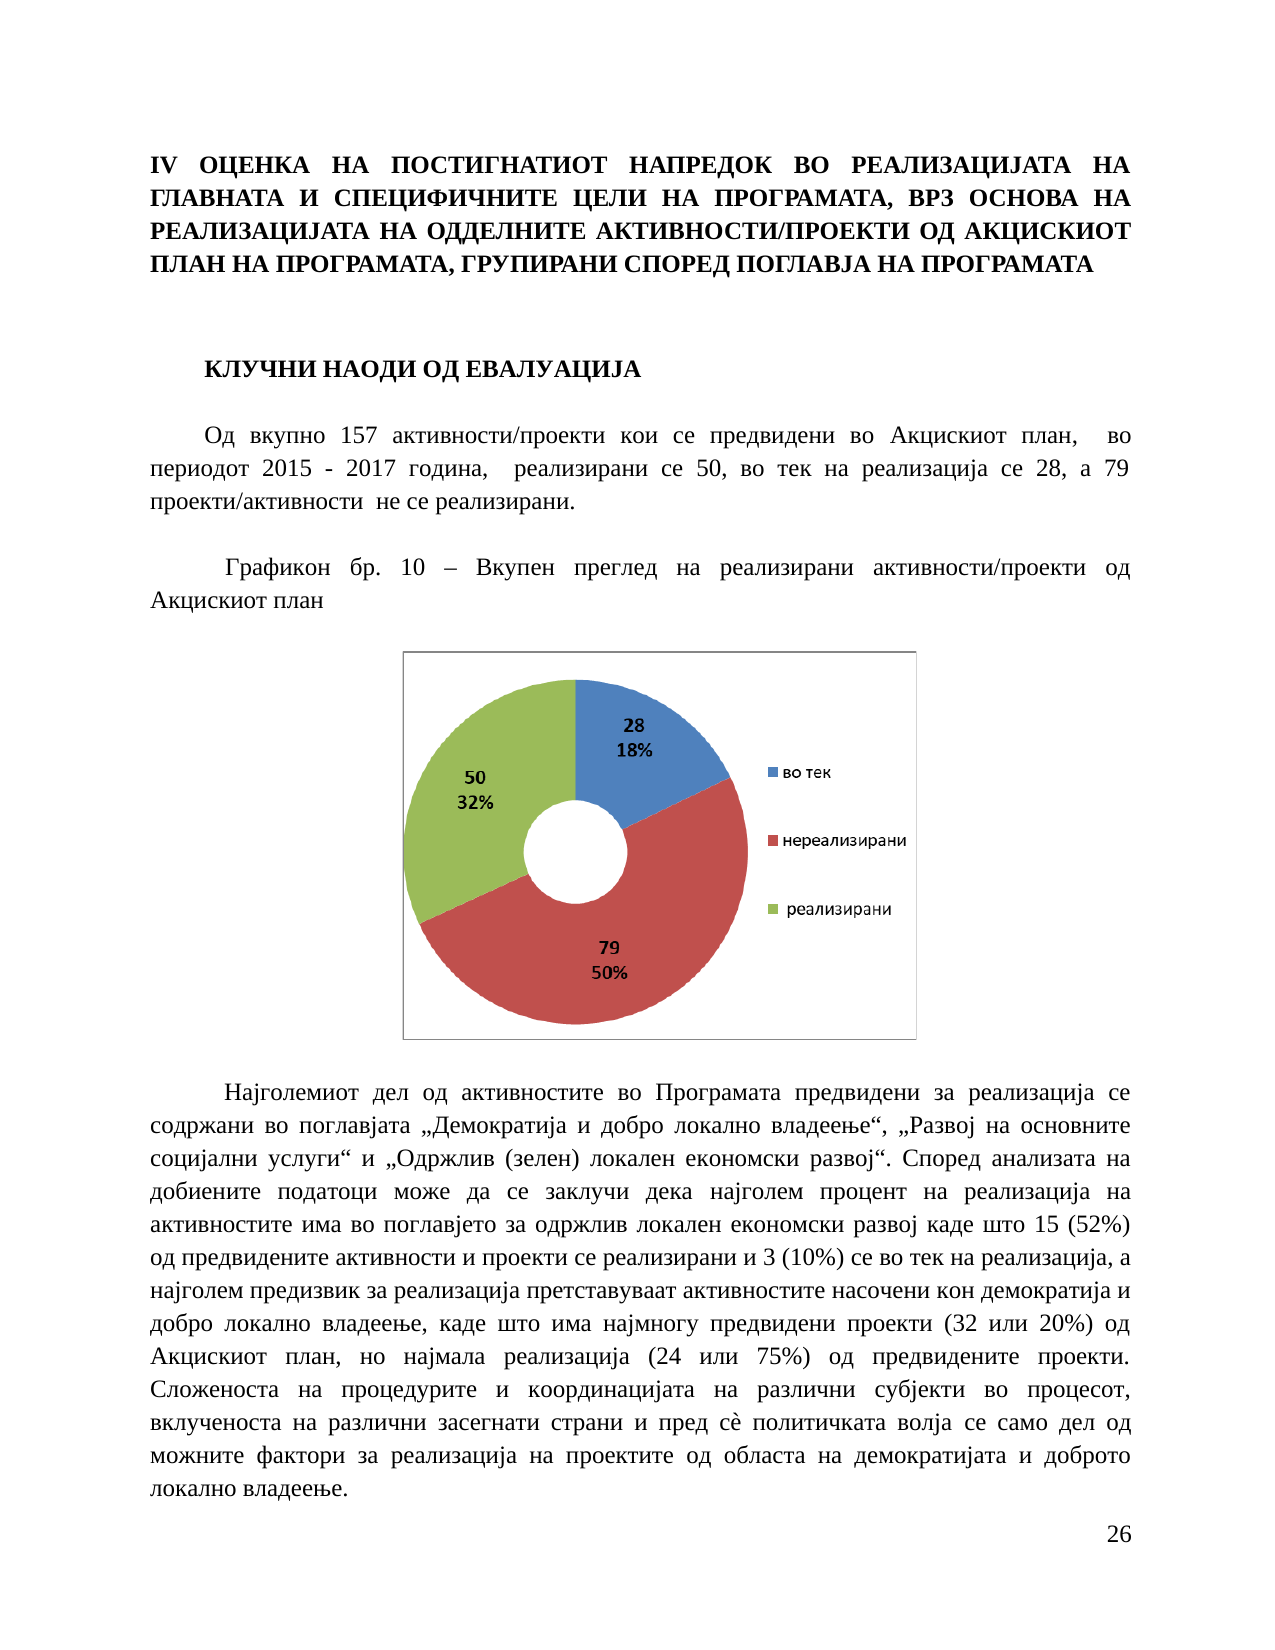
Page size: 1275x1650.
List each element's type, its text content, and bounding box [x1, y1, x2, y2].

text Графикон бр. 10 – Вкупен преглед на реализирани активности/проекти од Акцискиот план [150, 552, 1132, 614]
picture [402, 651, 917, 1040]
subtitle IV ОЦЕНКА НА ПОСТИГНАТИОТ НАПРЕДОК ВО РЕАЛИЗАЦИЈАТА НА ГЛАВНАТА И СПЕЦИФИЧНИТЕ ЦЕЛИ НА ПРОГРАМАТА, ВРЗ ОСНОВА НА РЕАЛИЗАЦИЈАТА НА ОДДЕЛНИТЕ АКТИВНОСТИ/ПРОЕКТИ ОД АКЦИСКИОТ ПЛАН НА ПРОГРАМАТА, ГРУПИРАНИ СПОРЕД ПОГЛАВЈА НА ПРОГРАМАТА [150, 150, 1132, 278]
text КЛУЧНИ НАОДИ ОД ЕВАЛУАЦИЈА [150, 354, 1132, 383]
text Најголемиот дел од активностите во Програмата предвидени за реализација се содржани во поглавјата „Демократија и добро локално владеење“, „Развој на основните социјални услуги“ и „Одржлив (зелен) локален економски развој“. Според анализата на добиените податоци може да се заклучи дека најголем процент на реализација на активностите има во поглавјето за одржлив локален економски развој каде што 15 (52%) од предвидените активности и проекти се реализирани и 3 (10%) се во тек на реализација, а најголем предизвик за реализација претставуваат активностите насочени кон демократија и добро локално владеење, каде што има најмногу предвидени проекти (32 или 20%) од Акцискиот план, но најмала реализација (24 или 75%) од предвидените проекти. Сложеноста на процедурите и координацијата на различни субјекти во процесот, вклученоста на различни засегнати страни и пред сè политичката волја се само дел од можните фактори за реализација на проектите од областа на демократијата и доброто локално владеење. [150, 1077, 1132, 1502]
text Од вкупно 157 активности/проекти кои се предвидени во Акцискиот план, во периодот 2015 - 2017 година, реализирани се 50, во тек на реализација се 28, а 79 проекти/активности не се реализирани. [150, 420, 1132, 515]
